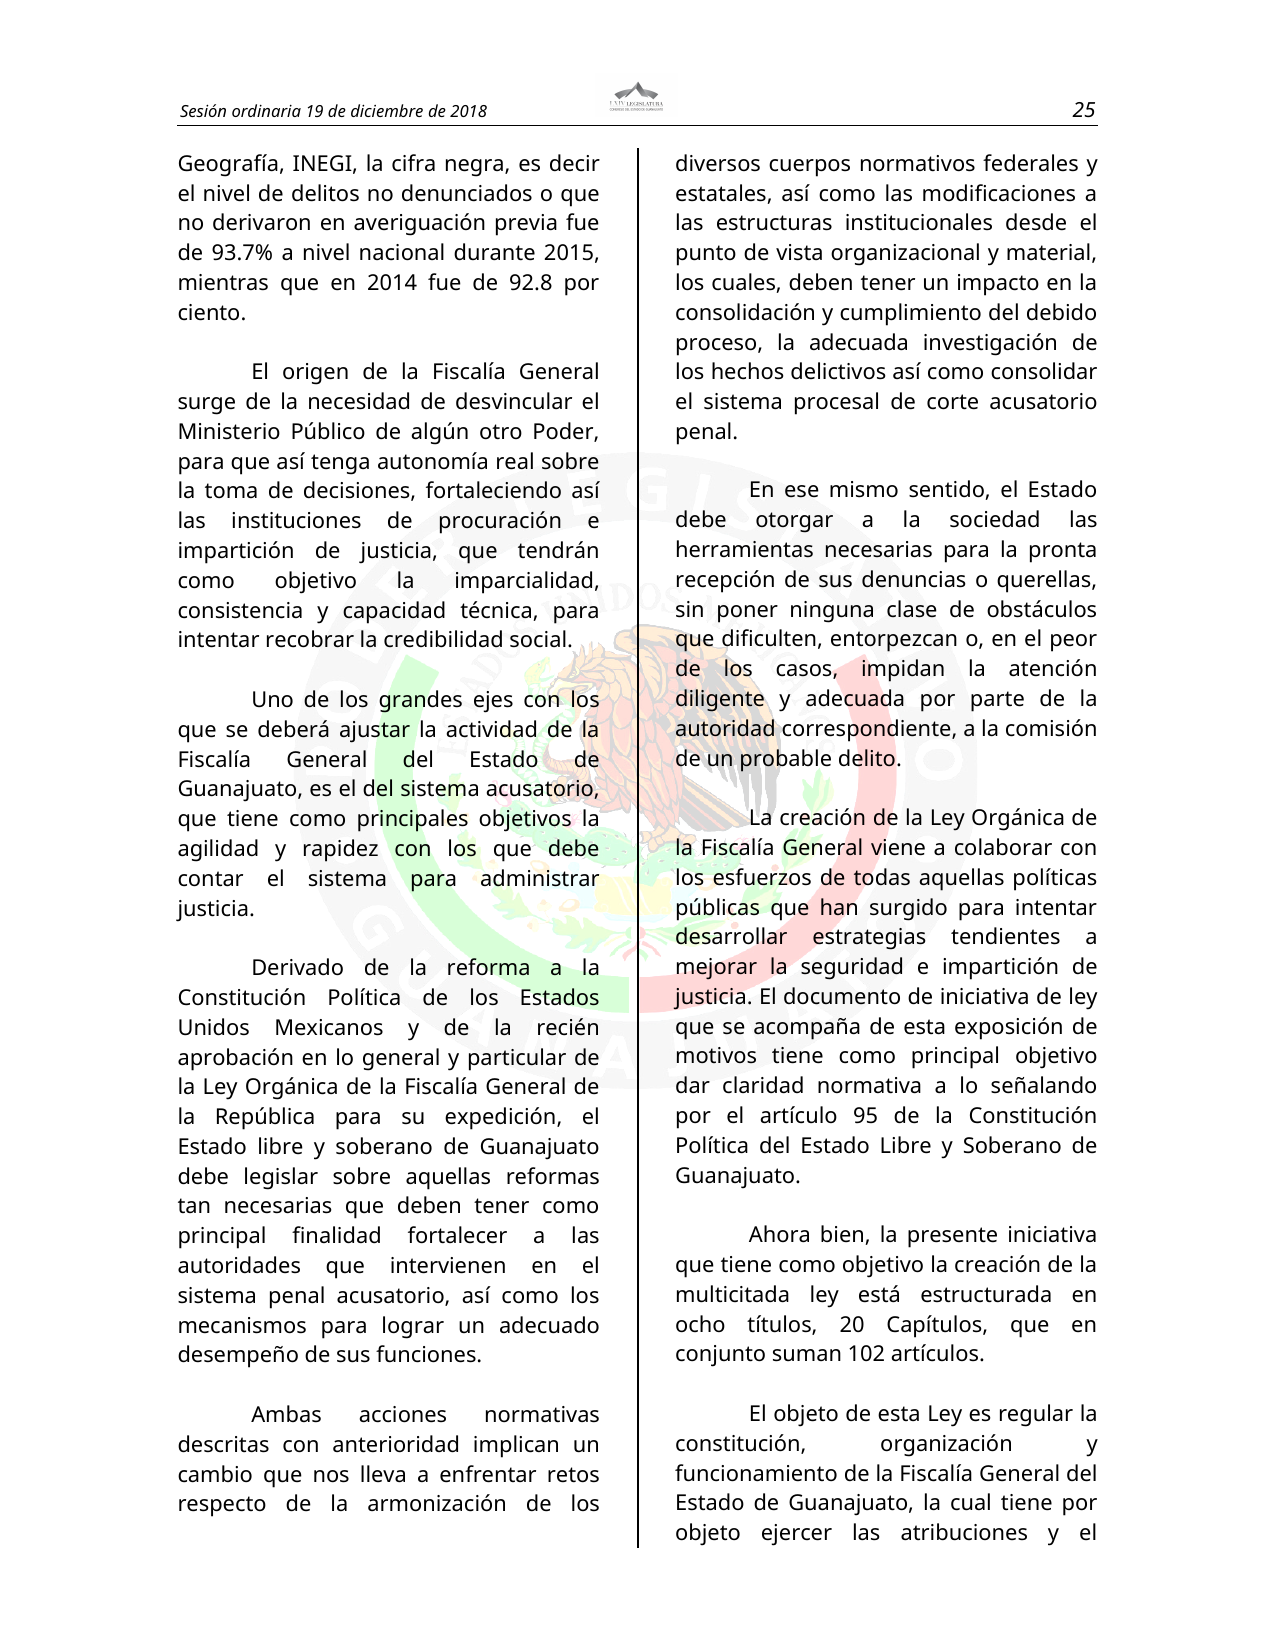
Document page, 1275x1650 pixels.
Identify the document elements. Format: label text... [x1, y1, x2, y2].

text Uno de los grandes ejes con los que se deberá ajustar la actividad de la Fiscalía General del Estado de Guanajuato, es el del sistema acusatorio, que tiene como principales objetivos la agilidad y rapidez con los que debe contar el sistema para administrar justicia. [177, 684, 600, 922]
text Ambas acciones normativas descritas con anterioridad implican un cambio que nos lleva a enfrentar retos respecto de la armonización de los diversos cuerpos normativos federales y estatales, así como las modificaciones a las estructuras institucionales desde el punto de vista organizacional y material, los cuales, deben tener un impacto en la consolidación y cumplimiento del debido proceso, la adecuada investigación de los hechos delictivos así como consolidar el sistema procesal de corte acusatorio penal. [177, 1399, 600, 1518]
text En ese mismo sentido, el Estado debe otorgar a la sociedad las herramientas necesarias para la pronta recepción de sus denuncias o querellas, sin poner ninguna clase de obstáculos que dificulten, entorpezcan o, en el peor de los casos, impidan la atención diligente y adecuada por parte de la autoridad correspondiente, a la comisión de un probable delito. [675, 474, 1098, 772]
text El origen de la Fiscalía General surge de la necesidad de desvincular el Ministerio Público de algún otro Poder, para que así tenga autonomía real sobre la toma de decisiones, fortaleciendo así las instituciones de procuración e impartición de justicia, que tendrán como objetivo la imparcialidad, consistencia y capacidad técnica, para intentar recobrar la credibilidad social. [177, 356, 600, 654]
text La creación de la Ley Orgánica de la Fiscalía General viene a colaborar con los esfuerzos de todas aquellas políticas públicas que han surgido para intentar desarrollar estrategias tendientes a mejorar la seguridad e impartición de justicia. El documento de iniciativa de ley que se acompaña de esta exposición de motivos tiene como principal objetivo dar claridad normativa a lo señalando por el artículo 95 de la Constitución Política del Estado Libre y Soberano de Guanajuato. [675, 802, 1098, 1189]
text Ahora bien, la presente iniciativa que tiene como objetivo la creación de la multicitada ley está estructurada en ocho títulos, 20 Capítulos, que en conjunto suman 102 artículos. [675, 1219, 1098, 1368]
text Derivado de la reforma a la Constitución Política de los Estados Unidos Mexicanos y de la recién aprobación en lo general y particular de la Ley Orgánica de la Fiscalía General de la República para su expedición, el Estado libre y soberano de Guanajuato debe legislar sobre aquellas reformas tan necesarias que deben tener como principal finalidad fortalecer a las autoridades que intervienen en el sistema penal acusatorio, así como los mecanismos para lograr un adecuado desempeño de sus funciones. [177, 952, 600, 1369]
text Ambas acciones normativas descritas con anterioridad implican un cambio que nos lleva a enfrentar retos respecto de la armonización de los diversos cuerpos normativos federales y estatales, así como las modificaciones a las estructuras institucionales desde el punto de vista organizacional y material, los cuales, deben tener un impacto en la consolidación y cumplimiento del debido proceso, la adecuada investigación de los hechos delictivos así como consolidar el sistema procesal de corte acusatorio penal. [675, 148, 1098, 446]
picture [595, 73, 678, 117]
